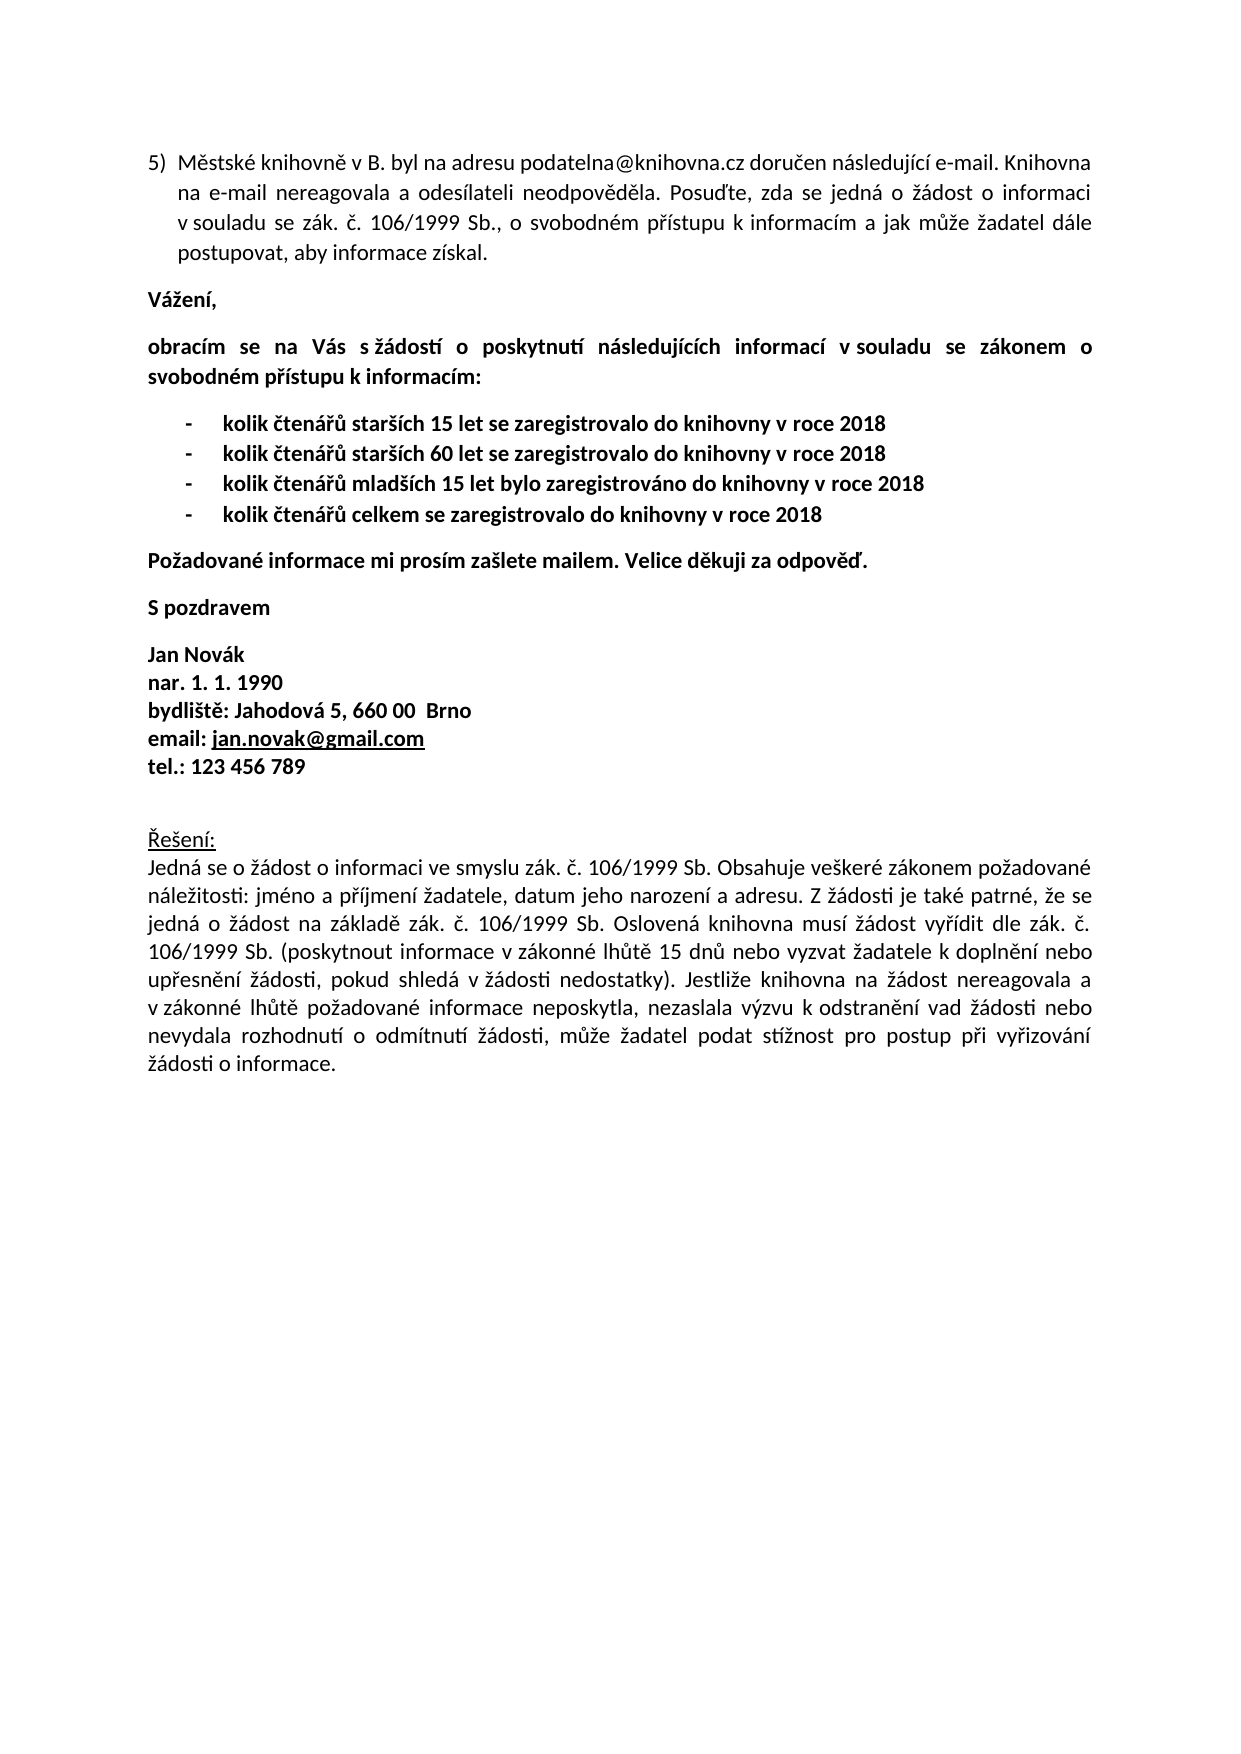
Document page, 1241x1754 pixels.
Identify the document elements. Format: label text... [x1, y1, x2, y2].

list kolik čtenářů celkem se zaregistrovalo do knihovny v roce 2018 [185, 500, 1093, 528]
text Požadované informace mi prosím zašlete mailem. Velice děkuji za odpověď. [148, 547, 1093, 574]
text Jedná se o žádost o informaci ve smyslu zák. č. 106/1999 Sb. Obsahuje veškeré zákonem požadované náležitosti: jméno a příjmení žadatele, datum jeho narození a adresu. Z žádosti je také patrné, že se jedná o žádost na základě zák. č. 106/1999 Sb. Oslovená knihovna musí žádost vyřídit dle zák. č. 106/1999 Sb. (poskytnout informace v zákonné lhůtě 15 dnů nebo vyzvat žadatele k doplnění nebo upřesnění žádosti, pokud shledá v žádosti nedostatky). Jestliže knihovna na žádost nereagovala a v zákonné lhůtě požadované informace neposkytla, nezaslala výzvu k odstranění vad žádosti nebo nevydala rozhodnutí o odmítnutí žádosti, může žadatel podat stížnost pro postup při vyřizování žádosti o informace. [148, 853, 1093, 1077]
text bydliště: Jahodová 5, 660 00 Brno [148, 696, 1093, 724]
list Městské knihovně v B. byl na adresu podatelna@knihovna.cz doručen následující e-mail. Knihovna na e-mail nereagovala a odesílateli neodpověděla. Posuďte, zda se jedná o žádost o informaci v souladu se zák. č. 106/1999 Sb., o svobodném přístupu k informacím a jak může žadatel dále postupovat, aby informace získal. [148, 148, 1093, 266]
text Řešení: [148, 825, 1093, 853]
list kolik čtenářů starších 15 let se zaregistrovalo do knihovny v roce 2018 [185, 409, 1093, 437]
text email: jan.novak@gmail.com [148, 724, 1093, 752]
list kolik čtenářů starších 60 let se zaregistrovalo do knihovny v roce 2018 [185, 439, 1093, 467]
list kolik čtenářů mladších 15 let bylo zaregistrováno do knihovny v roce 2018 [185, 469, 1093, 497]
text Vážení, [148, 285, 1093, 313]
text obracím se na Vás s žádostí o poskytnutí následujících informací v souladu se zákonem o svobodném přístupu k informacím: [148, 332, 1093, 390]
text tel.: 123 456 789 [148, 752, 1093, 780]
text S pozdravem [148, 593, 1093, 621]
text nar. 1. 1. 1990 [148, 668, 1093, 696]
text Jan Novák [148, 640, 1093, 668]
